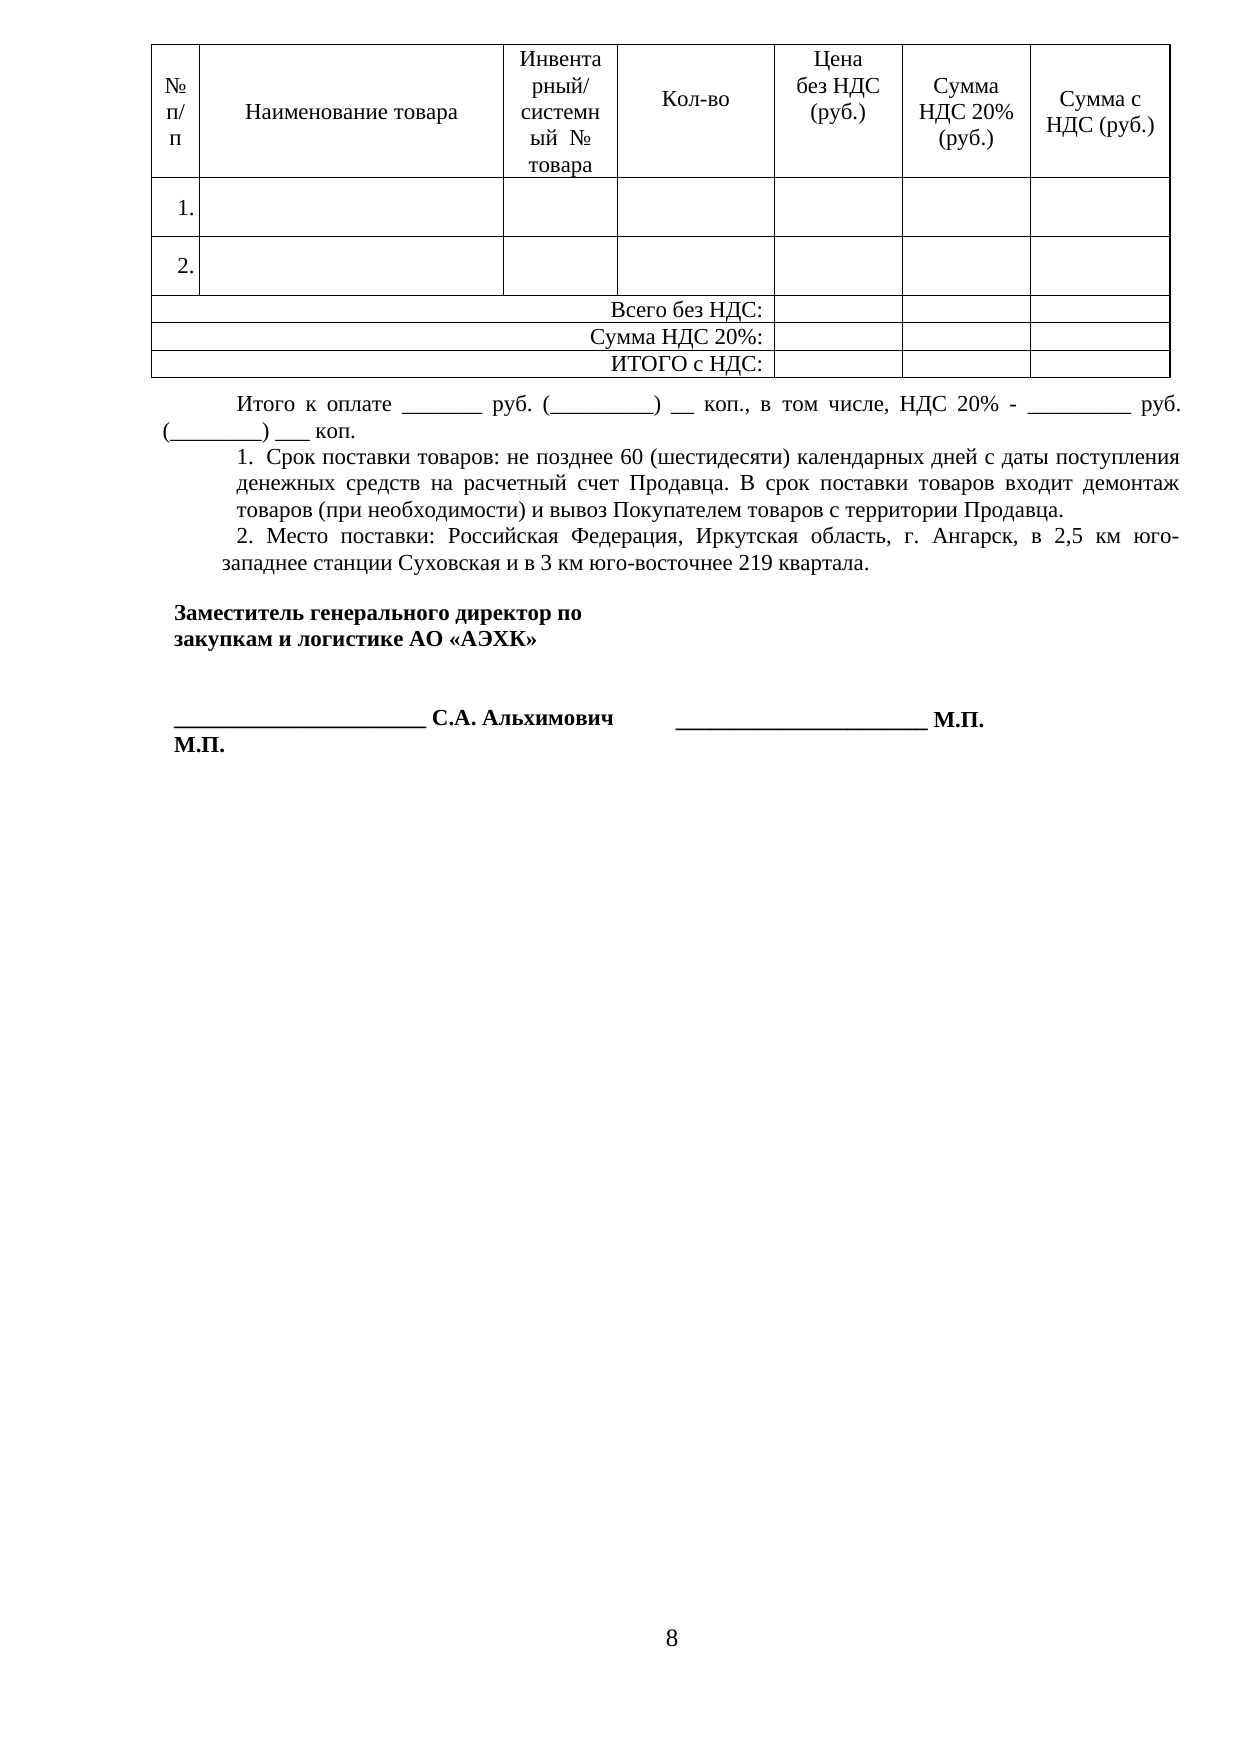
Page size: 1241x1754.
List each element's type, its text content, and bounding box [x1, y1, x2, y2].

table_cell Сумма НДС 20%: [152, 323, 774, 349]
table_cell [1031, 351, 1169, 377]
table_header Заместитель генерального директор по закупкам и логистике АО «АЭХК» ______________________ С.А. Альхимович М.П. [163, 599, 664, 757]
table_header Инвентарный/системный № товара [504, 45, 617, 177]
table_cell [903, 237, 1030, 295]
table_cell [152, 237, 199, 295]
table_header ______________________ М.П. [664, 599, 1178, 757]
table_cell [618, 237, 774, 295]
table_cell [903, 351, 1030, 377]
table_cell [1031, 296, 1169, 322]
table_header Сумма НДС 20% (руб.) [903, 45, 1030, 177]
table_cell ИТОГО с НДС: [152, 351, 774, 377]
table_cell [903, 178, 1030, 236]
table_cell [504, 237, 617, 295]
text Итого к оплате _______ руб. (_________) __ коп., в том числе, НДС 20% - _________ руб. (________) ___ коп. [162, 390, 1181, 443]
table_cell [200, 237, 503, 295]
table_cell [1031, 237, 1169, 295]
table_cell [775, 178, 902, 236]
table_header Сумма с НДС (руб.) [1031, 45, 1169, 177]
table_cell [775, 237, 902, 295]
table_header Наименование товара [200, 45, 503, 177]
table_cell Всего без НДС: [152, 296, 774, 322]
table_cell [200, 178, 503, 236]
table_cell [775, 351, 902, 377]
table_cell [775, 296, 902, 322]
table_cell [152, 178, 199, 236]
table_header № п/п [152, 45, 199, 177]
table_cell [903, 296, 1030, 322]
table_cell [504, 178, 617, 236]
table_cell [1031, 178, 1169, 236]
table_cell [775, 323, 902, 349]
list Срок поставки товаров: не позднее 60 (шестидесяти) календарных дней с даты поступления денежных средств на расчетный счет Продавца. В срок поставки товаров входит демонтаж товаров (при необходимости) и вывоз Покупателем товаров с территории Продавца. [236, 443, 1181, 522]
table_cell [618, 178, 774, 236]
table_header Кол-во [618, 45, 774, 177]
list Место поставки: Российская Федерация, Иркутская область, г. Ангарск, в 2,5 км юго-западнее станции Суховская и в 3 км юго-восточнее 219 квартала. [222, 522, 1181, 575]
table_header Цена без НДС (руб.) [775, 45, 902, 177]
table_cell [903, 323, 1030, 349]
table_cell [1031, 323, 1169, 349]
